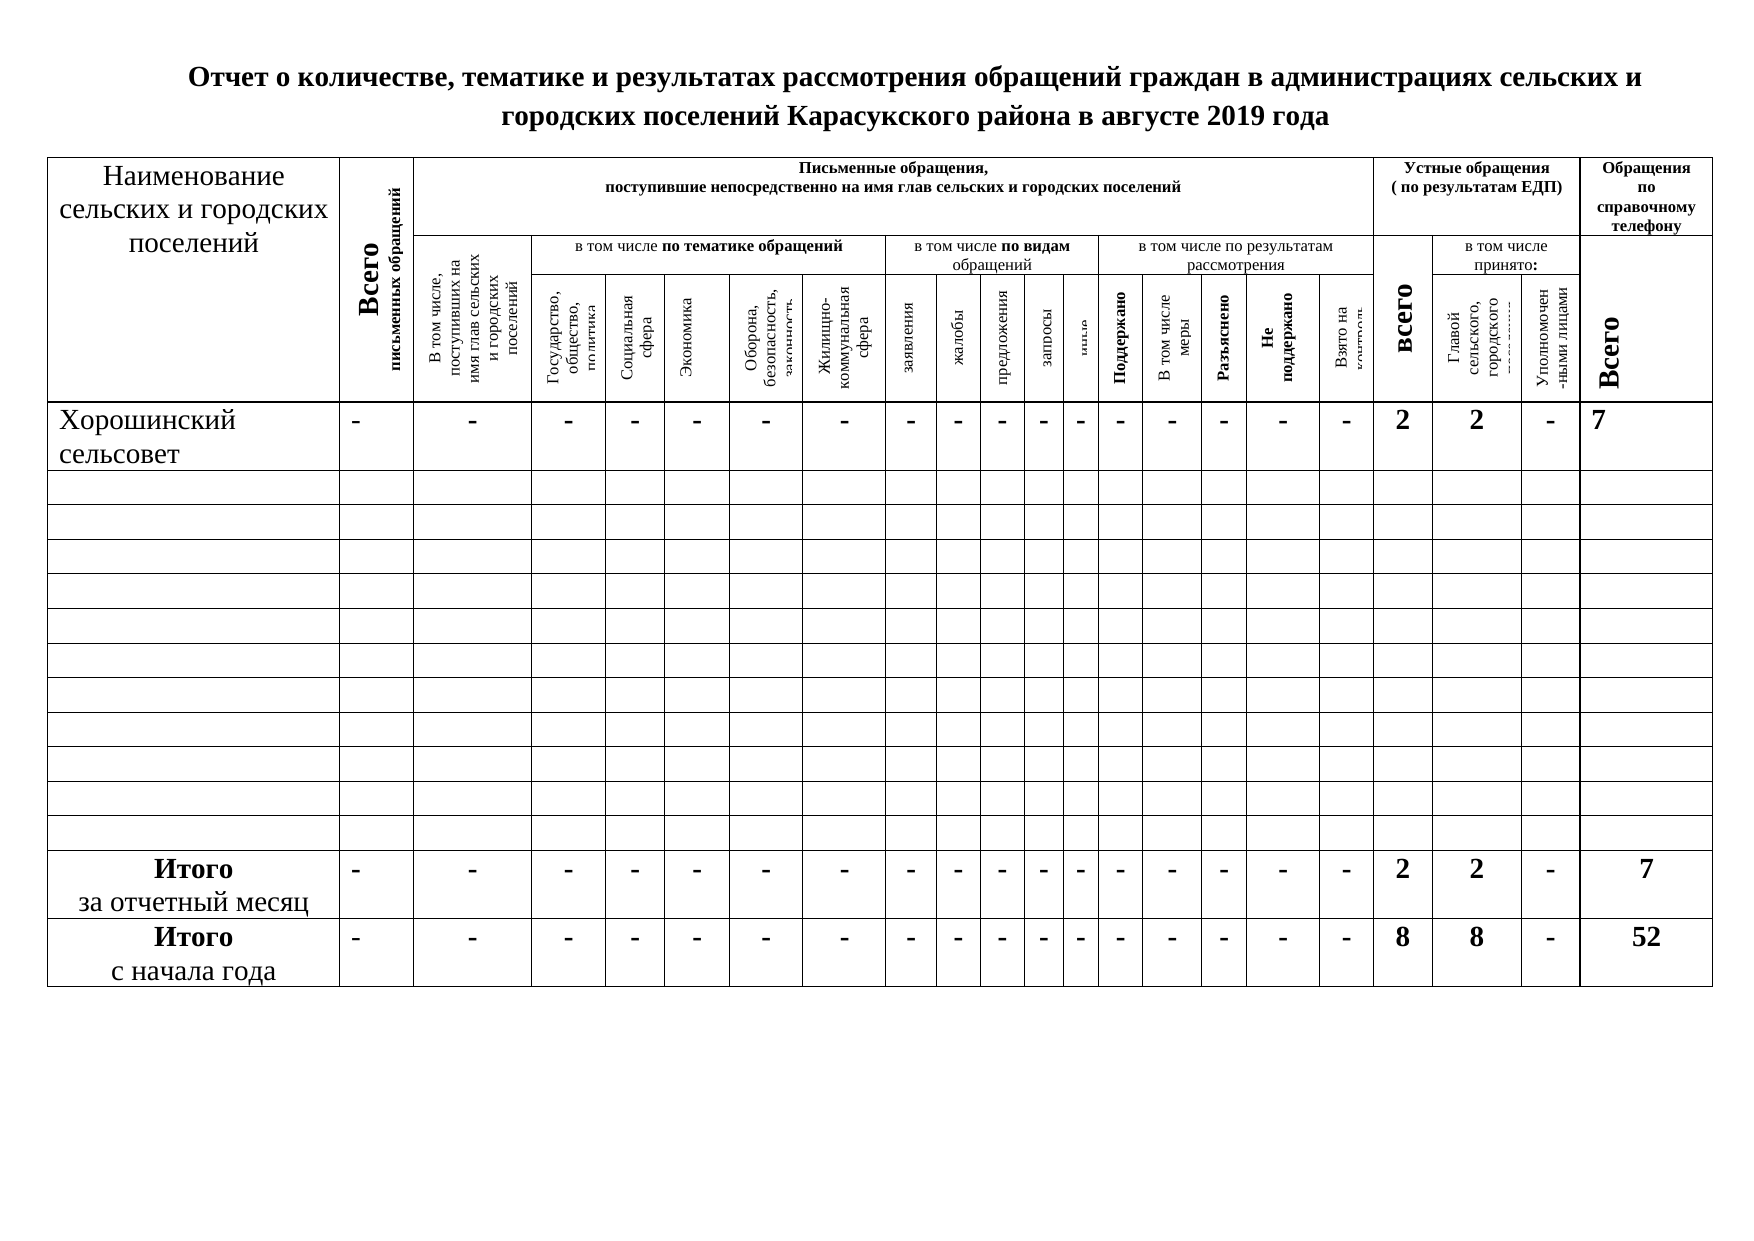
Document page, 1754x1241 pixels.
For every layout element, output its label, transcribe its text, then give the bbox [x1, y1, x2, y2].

table_cell [730, 540, 802, 573]
table_cell [1433, 678, 1521, 712]
table_cell [1025, 713, 1063, 746]
table_cell [48, 644, 339, 677]
table_cell [1320, 505, 1373, 539]
table_cell [48, 540, 339, 573]
table_cell [1064, 609, 1098, 642]
table_cell [48, 713, 339, 746]
table_cell Главой сельского, городского поселения [1433, 275, 1521, 401]
table_cell 7 [1581, 403, 1712, 469]
table_cell [1247, 816, 1319, 850]
table_cell [981, 471, 1024, 504]
table_cell [1025, 782, 1063, 815]
table_cell [1064, 747, 1098, 781]
table_cell [803, 609, 885, 642]
table_cell - [1522, 403, 1579, 469]
table_header Письменные обращения, поступившие непосредственно на имя глав сельских и городских поселений [414, 158, 1373, 235]
table_cell [1099, 678, 1142, 712]
table_cell [340, 816, 413, 850]
table_cell - [981, 919, 1024, 986]
table_cell Поддержано [1099, 275, 1142, 401]
table_cell в том числе по тематике обращений [532, 236, 885, 274]
table_cell [1320, 678, 1373, 712]
table_cell - [665, 851, 729, 918]
table_cell - [803, 919, 885, 986]
table_cell [1581, 609, 1712, 642]
table_cell - [414, 919, 531, 986]
table_cell [1064, 644, 1098, 677]
table_cell [730, 816, 802, 850]
table_cell [1025, 574, 1063, 608]
table_cell [340, 782, 413, 815]
table_cell [981, 540, 1024, 573]
table_cell [606, 540, 664, 573]
table_cell [532, 713, 605, 746]
table_cell - [1320, 851, 1373, 918]
table_cell [1143, 471, 1201, 504]
table_cell [1374, 574, 1432, 608]
table_cell - [606, 851, 664, 918]
table_cell [1522, 644, 1579, 677]
table_cell [1064, 713, 1098, 746]
table_cell [606, 505, 664, 539]
table_cell Оборона, безопасность, законность [730, 275, 802, 401]
table_cell - [937, 851, 980, 918]
table_cell [1581, 782, 1712, 815]
table_cell Государство, общество, политика [532, 275, 605, 401]
table_cell [937, 505, 980, 539]
table_cell [1099, 713, 1142, 746]
table_cell [981, 644, 1024, 677]
table_cell - [1143, 403, 1201, 469]
table_cell - [1320, 919, 1373, 986]
table_cell [1099, 609, 1142, 642]
table_cell [340, 574, 413, 608]
table_cell [1099, 574, 1142, 608]
table_cell [48, 609, 339, 642]
table_cell [937, 609, 980, 642]
table_cell - [665, 403, 729, 469]
table_cell [48, 747, 339, 781]
table_cell Хорошинский сельсовет [48, 403, 339, 469]
table_cell [1202, 782, 1246, 815]
table_cell [1025, 471, 1063, 504]
table_cell [606, 574, 664, 608]
table_cell [606, 609, 664, 642]
table_cell [532, 540, 605, 573]
table_cell [48, 816, 339, 850]
table_cell [414, 782, 531, 815]
table_cell - [414, 403, 531, 469]
table_cell [1581, 678, 1712, 712]
table_cell [340, 644, 413, 677]
table_cell [1025, 540, 1063, 573]
table_cell Итого за отчетный месяц [48, 851, 339, 918]
table_cell [340, 540, 413, 573]
table_cell В том числе, поступивших на имя глав сельских и городских поселений [414, 236, 531, 401]
table_cell [1522, 574, 1579, 608]
table_cell [730, 747, 802, 781]
table_cell [1522, 609, 1579, 642]
table_cell [1143, 782, 1201, 815]
table_cell запросы [1025, 275, 1063, 401]
table_cell - [1025, 851, 1063, 918]
table_cell Взято на контроль [1320, 275, 1373, 401]
table_cell [340, 505, 413, 539]
table_cell [1247, 782, 1319, 815]
table_cell [886, 782, 936, 815]
table_cell - [730, 403, 802, 469]
table_cell [730, 574, 802, 608]
table_cell [937, 644, 980, 677]
table_cell [730, 678, 802, 712]
table_cell [803, 574, 885, 608]
table_cell [1581, 747, 1712, 781]
table_cell - [1143, 851, 1201, 918]
table_cell [1581, 471, 1712, 504]
table_cell [665, 540, 729, 573]
table_cell - [1099, 851, 1142, 918]
table_cell иные [1064, 275, 1098, 401]
table_cell 7 [1581, 851, 1712, 918]
table_cell [606, 816, 664, 850]
table_cell [606, 713, 664, 746]
table_cell 2 [1433, 403, 1521, 469]
table_cell [1374, 816, 1432, 850]
table_cell [1320, 471, 1373, 504]
table_cell [803, 505, 885, 539]
table_cell всего [1374, 236, 1432, 401]
table_cell [1320, 713, 1373, 746]
table_cell Уполномочен-ными лицами [1522, 275, 1579, 401]
table_cell [1099, 471, 1142, 504]
table_cell [886, 747, 936, 781]
table_cell [981, 574, 1024, 608]
table_cell [1247, 540, 1319, 573]
table_cell - [886, 403, 936, 469]
table_cell [606, 782, 664, 815]
table_cell [414, 678, 531, 712]
table_cell [1320, 816, 1373, 850]
text Отчет о количестве, тематике и результатах рассмотрения обращений граждан в администрациях сельских и городских поселений Карасукского района в августе 2019 года [177, 59, 1654, 131]
table_cell [937, 540, 980, 573]
table_cell [1374, 609, 1432, 642]
table_cell [1433, 471, 1521, 504]
table_cell [730, 644, 802, 677]
table_cell [606, 747, 664, 781]
table_cell [665, 609, 729, 642]
table_cell [1581, 816, 1712, 850]
table_cell [414, 574, 531, 608]
table_cell [340, 678, 413, 712]
table_cell в том числе по видам обращений [886, 236, 1098, 274]
table_cell [414, 747, 531, 781]
table_header Всего письменных обращений [340, 158, 413, 401]
table_cell [1025, 816, 1063, 850]
table_cell [886, 574, 936, 608]
table_cell - [1247, 919, 1319, 986]
table_cell [532, 471, 605, 504]
table_cell - [665, 919, 729, 986]
table_cell [340, 747, 413, 781]
table_cell [665, 471, 729, 504]
table_cell [414, 713, 531, 746]
table_cell [532, 644, 605, 677]
table_cell [665, 782, 729, 815]
table_cell [1247, 713, 1319, 746]
table_cell - [1202, 403, 1246, 469]
table_cell - [414, 851, 531, 918]
table_cell [1433, 574, 1521, 608]
table_cell [1433, 609, 1521, 642]
table_cell [1320, 540, 1373, 573]
table_cell Социальная сфера [606, 275, 664, 401]
table_cell - [606, 403, 664, 469]
table_cell [803, 782, 885, 815]
table_cell [1581, 574, 1712, 608]
table_cell [1522, 678, 1579, 712]
table_cell [937, 678, 980, 712]
table_cell [886, 540, 936, 573]
table_cell [1143, 574, 1201, 608]
table_cell [730, 471, 802, 504]
table_cell [886, 644, 936, 677]
table_cell в том числе принято: [1433, 236, 1579, 274]
table_cell [803, 540, 885, 573]
table_cell [981, 505, 1024, 539]
table_cell - [1320, 403, 1373, 469]
table_cell [1522, 816, 1579, 850]
table_cell [1202, 678, 1246, 712]
table_cell [1202, 505, 1246, 539]
table_cell [1247, 574, 1319, 608]
table_cell [532, 574, 605, 608]
table_cell [937, 471, 980, 504]
table_cell [1433, 713, 1521, 746]
table_cell - [1064, 403, 1098, 469]
table_cell [886, 609, 936, 642]
table_cell [414, 540, 531, 573]
table_cell - [1025, 403, 1063, 469]
table_cell [48, 574, 339, 608]
table_cell Итого с начала года [48, 919, 339, 986]
table_cell - [981, 403, 1024, 469]
table_header Наименование сельских и городских поселений [48, 158, 339, 401]
table_cell [1433, 540, 1521, 573]
table_cell [606, 644, 664, 677]
table_cell [886, 816, 936, 850]
table_cell - [1522, 919, 1579, 986]
table_cell [937, 782, 980, 815]
table_cell [1099, 816, 1142, 850]
table_cell Разъяснено [1202, 275, 1246, 401]
table_cell [937, 747, 980, 781]
table_cell [1247, 747, 1319, 781]
table_cell [665, 574, 729, 608]
table_cell Всего [1581, 236, 1712, 401]
table_cell [1433, 816, 1521, 850]
table_cell - [340, 919, 413, 986]
table_cell [1374, 782, 1432, 815]
table_cell [937, 713, 980, 746]
table_cell [803, 678, 885, 712]
table_cell [665, 816, 729, 850]
table_cell [414, 644, 531, 677]
table_cell [665, 747, 729, 781]
table_cell [1247, 609, 1319, 642]
table_cell 52 [1581, 919, 1712, 986]
table_cell [1025, 747, 1063, 781]
table_cell 8 [1374, 919, 1432, 986]
table_cell [1202, 644, 1246, 677]
table_cell [981, 747, 1024, 781]
table_cell - [937, 403, 980, 469]
table_cell жалобы [937, 275, 980, 401]
table_cell [937, 816, 980, 850]
table_cell [1143, 644, 1201, 677]
table_cell - [606, 919, 664, 986]
table_cell [532, 816, 605, 850]
table_cell - [730, 919, 802, 986]
table_cell [532, 782, 605, 815]
table_cell - [803, 851, 885, 918]
table_cell 2 [1433, 851, 1521, 918]
table_cell [1522, 713, 1579, 746]
table_cell [1064, 782, 1098, 815]
table_cell [1522, 747, 1579, 781]
table_cell [48, 782, 339, 815]
table_cell [1064, 505, 1098, 539]
table_cell [1374, 747, 1432, 781]
table_cell Жилищно-коммунальная сфера [803, 275, 885, 401]
table_header Обращения по справочному телефону [1581, 158, 1712, 235]
table_cell [1522, 505, 1579, 539]
table_cell [48, 471, 339, 504]
table_cell [1374, 540, 1432, 573]
table_cell [1202, 540, 1246, 573]
table_cell [48, 678, 339, 712]
table_cell [1143, 678, 1201, 712]
table_cell [1143, 816, 1201, 850]
table_cell [1433, 747, 1521, 781]
table_cell [803, 471, 885, 504]
table_cell [532, 609, 605, 642]
table_cell [1247, 644, 1319, 677]
table_cell [1099, 540, 1142, 573]
table_cell - [1522, 851, 1579, 918]
table_cell Не поддержано [1247, 275, 1319, 401]
table_cell [1374, 713, 1432, 746]
table_cell - [340, 403, 413, 469]
table_header Устные обращения ( по результатам ЕДП) [1374, 158, 1579, 235]
table_cell - [886, 919, 936, 986]
table_cell [1374, 471, 1432, 504]
table_cell [1247, 471, 1319, 504]
table_cell 2 [1374, 403, 1432, 469]
table_cell [1320, 644, 1373, 677]
table_cell [340, 609, 413, 642]
table_cell [414, 505, 531, 539]
table_cell [1064, 540, 1098, 573]
table_cell [1581, 505, 1712, 539]
table_cell [1099, 747, 1142, 781]
table_cell [1064, 574, 1098, 608]
table_cell - [981, 851, 1024, 918]
table_cell [981, 609, 1024, 642]
table_cell [1374, 678, 1432, 712]
table_cell [981, 782, 1024, 815]
table_cell [1202, 747, 1246, 781]
table_cell [981, 713, 1024, 746]
table_cell [665, 505, 729, 539]
table_cell [1202, 713, 1246, 746]
table_cell [1202, 816, 1246, 850]
table_cell [803, 644, 885, 677]
table_cell [1433, 782, 1521, 815]
table_cell - [1025, 919, 1063, 986]
table_cell [414, 471, 531, 504]
table_cell [1143, 540, 1201, 573]
table_cell [665, 678, 729, 712]
table_cell [886, 505, 936, 539]
table_cell [1025, 609, 1063, 642]
table_cell - [1202, 851, 1246, 918]
table_cell [1320, 782, 1373, 815]
table_cell [1522, 782, 1579, 815]
table_cell [1247, 678, 1319, 712]
table_cell [1143, 505, 1201, 539]
table_cell [1099, 505, 1142, 539]
table_cell - [803, 403, 885, 469]
table_cell - [1064, 851, 1098, 918]
table_cell [48, 505, 339, 539]
table_cell 2 [1374, 851, 1432, 918]
table_cell [340, 713, 413, 746]
table_cell [1374, 505, 1432, 539]
table_cell - [532, 851, 605, 918]
table_cell [532, 678, 605, 712]
table_cell [1099, 782, 1142, 815]
table_cell [730, 609, 802, 642]
table_cell [886, 678, 936, 712]
table_cell [1025, 678, 1063, 712]
table_cell - [1143, 919, 1201, 986]
table_cell - [730, 851, 802, 918]
table_cell [1522, 471, 1579, 504]
table_cell [803, 747, 885, 781]
table_cell [1202, 574, 1246, 608]
table_cell [730, 505, 802, 539]
table_cell [665, 713, 729, 746]
table_cell - [886, 851, 936, 918]
table_cell - [1064, 919, 1098, 986]
table_cell [1581, 713, 1712, 746]
table_cell [1143, 747, 1201, 781]
table_cell [1099, 644, 1142, 677]
table_cell - [1099, 919, 1142, 986]
table_cell [937, 574, 980, 608]
table_cell [414, 609, 531, 642]
table_cell [1433, 505, 1521, 539]
table_cell - [1247, 403, 1319, 469]
table_cell [1025, 644, 1063, 677]
table_cell [730, 713, 802, 746]
table_cell [606, 471, 664, 504]
table_cell предложения [981, 275, 1024, 401]
table_cell [803, 713, 885, 746]
table_cell - [1202, 919, 1246, 986]
table_cell [803, 816, 885, 850]
table_cell [606, 678, 664, 712]
table_cell [1320, 747, 1373, 781]
table_cell [1064, 816, 1098, 850]
table_cell [1064, 471, 1098, 504]
table_cell [1374, 644, 1432, 677]
table_cell - [1247, 851, 1319, 918]
table_cell - [937, 919, 980, 986]
table_cell [1247, 505, 1319, 539]
table_cell Экономика [665, 275, 729, 401]
table_cell [1581, 644, 1712, 677]
table_cell - [1099, 403, 1142, 469]
table_cell [886, 471, 936, 504]
table_cell В том числе меры приняты [1143, 275, 1201, 401]
table_cell [1320, 574, 1373, 608]
table_cell [1202, 609, 1246, 642]
table_cell [1143, 713, 1201, 746]
table_cell [532, 505, 605, 539]
table_cell [532, 747, 605, 781]
table_cell [1581, 540, 1712, 573]
table_cell - [532, 403, 605, 469]
table_cell [981, 816, 1024, 850]
table_cell [1143, 609, 1201, 642]
table_cell 8 [1433, 919, 1521, 986]
table_cell [886, 713, 936, 746]
table_cell в том числе по результатам рассмотрения [1099, 236, 1373, 274]
table_cell - [532, 919, 605, 986]
table_cell [981, 678, 1024, 712]
table_cell [414, 816, 531, 850]
table_cell [730, 782, 802, 815]
table_cell [1320, 609, 1373, 642]
table_cell [340, 471, 413, 504]
table_cell [1202, 471, 1246, 504]
table_cell - [340, 851, 413, 918]
table_cell [1433, 644, 1521, 677]
table_cell [665, 644, 729, 677]
table_cell [1522, 540, 1579, 573]
table_cell [1025, 505, 1063, 539]
table_cell [1064, 678, 1098, 712]
table_cell заявления [886, 275, 936, 401]
